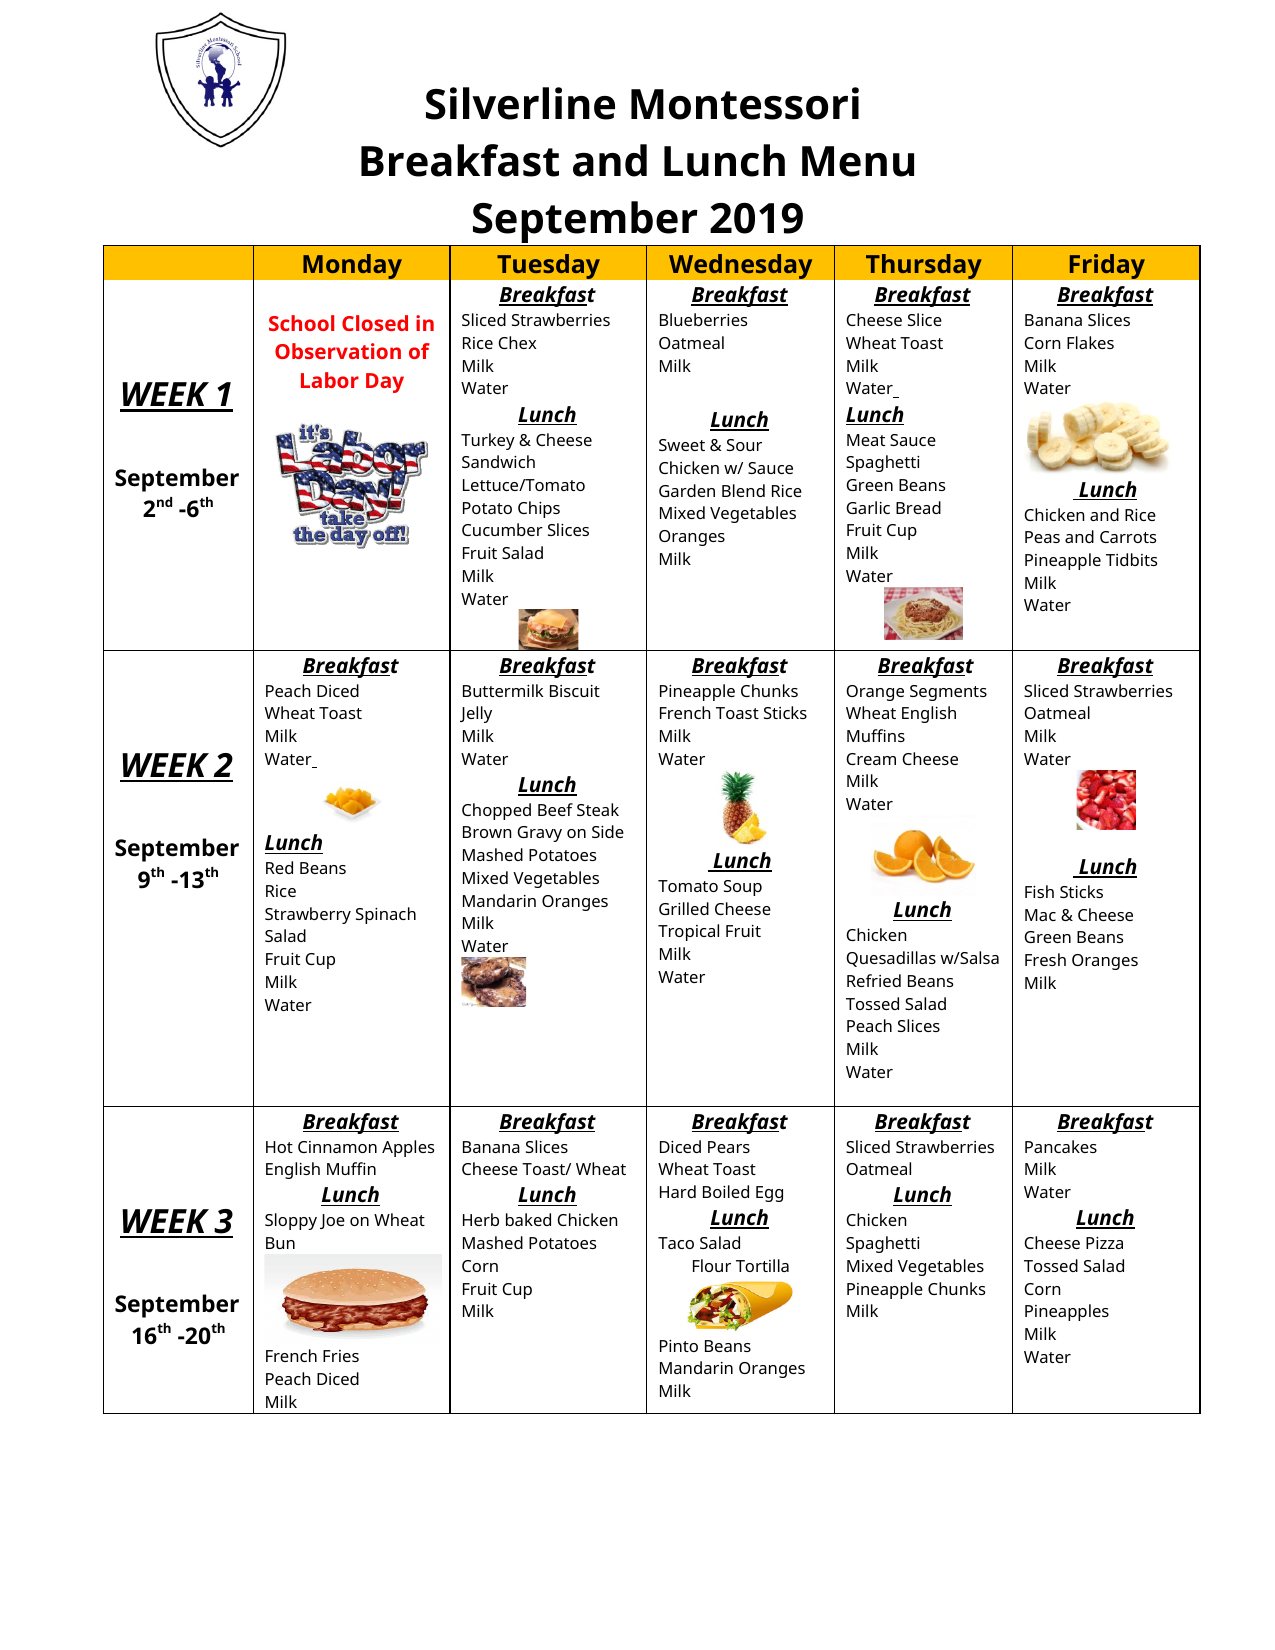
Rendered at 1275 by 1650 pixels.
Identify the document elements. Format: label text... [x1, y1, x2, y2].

table_cell Breakfast Hot Cinnamon Apples English Muffin Lunch Sloppy Joe on Wheat Bun French Fries Peach Diced Milk [254, 1107, 449, 1413]
picture [153, 8, 289, 151]
table_cell Breakfast Pineapple Chunks French Toast Sticks Milk Water Lunch Tomato Soup Grilled Cheese Tropical Fruit Milk Water [647, 651, 834, 1106]
table_cell Breakfast Banana Slices Cheese Toast/ Wheat Lunch Herb baked Chicken Mashed Potatoes Corn Fruit Cup Milk [451, 1107, 646, 1413]
picture [264, 1254, 442, 1346]
picture [320, 770, 383, 829]
table_header Thursday [835, 246, 1012, 280]
table_header Tuesday [451, 246, 646, 280]
picture [884, 587, 963, 640]
picture [684, 1277, 797, 1335]
table_cell Breakfast Banana Slices Corn Flakes Milk Water Lunch Chicken and Rice Peas and Carrots Pineapple Tidbits Milk Water [1013, 280, 1199, 650]
picture [518, 609, 579, 650]
table_header [104, 246, 253, 280]
text September 2019 [187, 188, 1087, 245]
table_cell Breakfast Buttermilk Biscuit Jelly Milk Water Lunch Chopped Beef Steak Brown Gravy on Side Mashed Potatoes Mixed Vegetables Mandarin Oranges Milk Water [451, 651, 646, 1106]
table_cell Breakfast Cheese Slice Wheat Toast Milk Water Lunch Meat Sauce Spaghetti Green Beans Garlic Bread Fruit Cup Milk Water [835, 280, 1012, 650]
picture [870, 815, 977, 896]
table_cell Breakfast Diced Pears Wheat Toast Hard Boiled Egg Lunch Taco Salad Flour Tortilla Pinto Beans Mandarin Oranges Milk [647, 1107, 834, 1413]
table_cell Breakfast Orange Segments Wheat English Muffins Cream Cheese Milk Water Lunch Chicken Quesadillas w/Salsa Refried Beans Tossed Salad Peach Slices Milk Water [835, 651, 1012, 1106]
table_cell WEEK 1 September 2nd -6th [104, 280, 253, 650]
picture [1076, 770, 1136, 830]
picture [274, 422, 429, 549]
table_cell Breakfast Sliced Strawberries Oatmeal Lunch Chicken Spaghetti Mixed Vegetables Pineapple Chunks Milk [835, 1107, 1012, 1413]
table_header Wednesday [647, 246, 834, 280]
table_cell Breakfast Peach Diced Wheat Toast Milk Water Lunch Red Beans Rice Strawberry Spinach Salad Fruit Cup Milk Water [254, 651, 449, 1106]
text Breakfast and Lunch Menu [187, 132, 1087, 188]
text Silverline Montessori [289, 75, 1087, 132]
table_cell Breakfast Sliced Strawberries Oatmeal Milk Water Lunch Fish Sticks Mac & Cheese Green Beans Fresh Oranges Milk [1013, 651, 1199, 1106]
picture [1023, 399, 1173, 475]
table_cell WEEK 2 September 9th -13th [104, 651, 253, 1106]
table_header Friday [1013, 246, 1199, 280]
table_header Monday [254, 246, 449, 280]
table_cell Breakfast Sliced Strawberries Rice Chex Milk Water Lunch Turkey & Cheese Sandwich Lettuce/Tomato Potato Chips Cucumber Slices Fruit Salad Milk Water [451, 280, 646, 650]
picture [461, 957, 527, 1007]
picture [702, 770, 779, 846]
table_cell School Closed in Observation of Labor Day [254, 280, 449, 650]
table_cell Breakfast Blueberries Oatmeal Milk Lunch Sweet & Sour Chicken w/ Sauce Garden Blend Rice Mixed Vegetables Oranges Milk [647, 280, 834, 650]
table_cell Breakfast Pancakes Milk Water Lunch Cheese Pizza Tossed Salad Corn Pineapples Milk Water [1013, 1107, 1199, 1413]
table_cell WEEK 3 September 16th -20th [104, 1107, 253, 1413]
